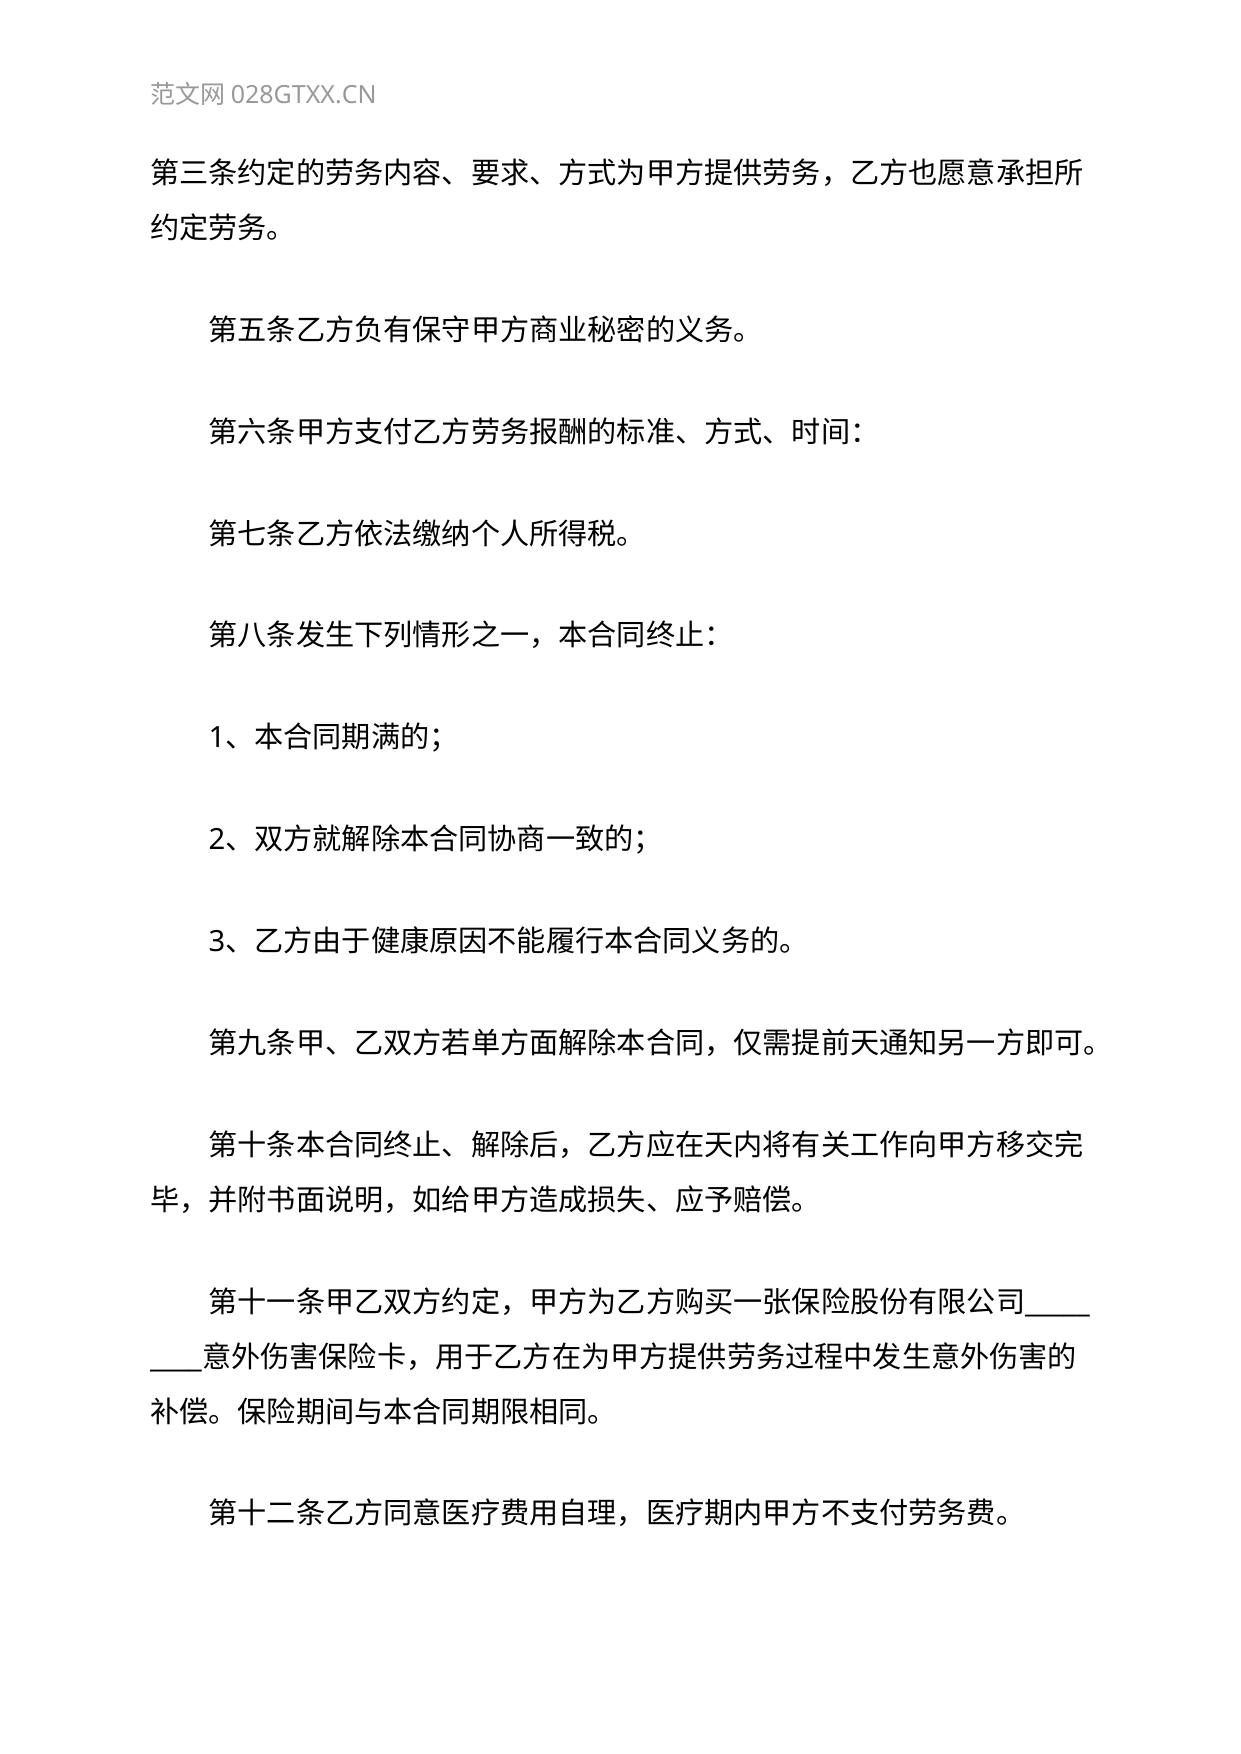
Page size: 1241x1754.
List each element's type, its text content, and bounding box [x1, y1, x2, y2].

text 1、本合同期满的； [150, 714, 1090, 756]
text 3、乙方由于健康原因不能履行本合同义务的。 [150, 918, 1090, 960]
text 第九条甲、乙双方若单方面解除本合同，仅需提前天通知另一方即可。 [150, 1020, 1090, 1062]
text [150, 150, 1090, 247]
text 第十条本合同终止、解除后，乙方应在天内将有关工作向甲方移交完毕，并附书面说明，如给甲方造成损失、应予赔偿。 [150, 1121, 1090, 1219]
text 第十一条甲乙双方约定，甲方为乙方购买一张保险股份有限公司_________意外伤害保险卡，用于乙方在为甲方提供劳务过程中发生意外伤害的补偿。保险期间与本合同期限相同。 [150, 1278, 1090, 1430]
text 第八条发生下列情形之一，本合同终止： [150, 612, 1090, 654]
text 第六条甲方支付乙方劳务报酬的标准、方式、时间： [150, 408, 1090, 451]
text 2、双方就解除本合同协商一致的； [150, 816, 1090, 858]
text 第五条乙方负有保守甲方商业秘密的义务。 [150, 307, 1090, 349]
text 第十二条乙方同意医疗费用自理，医疗期内甲方不支付劳务费。 [150, 1490, 1090, 1532]
text 第七条乙方依法缴纳个人所得税。 [150, 510, 1090, 552]
